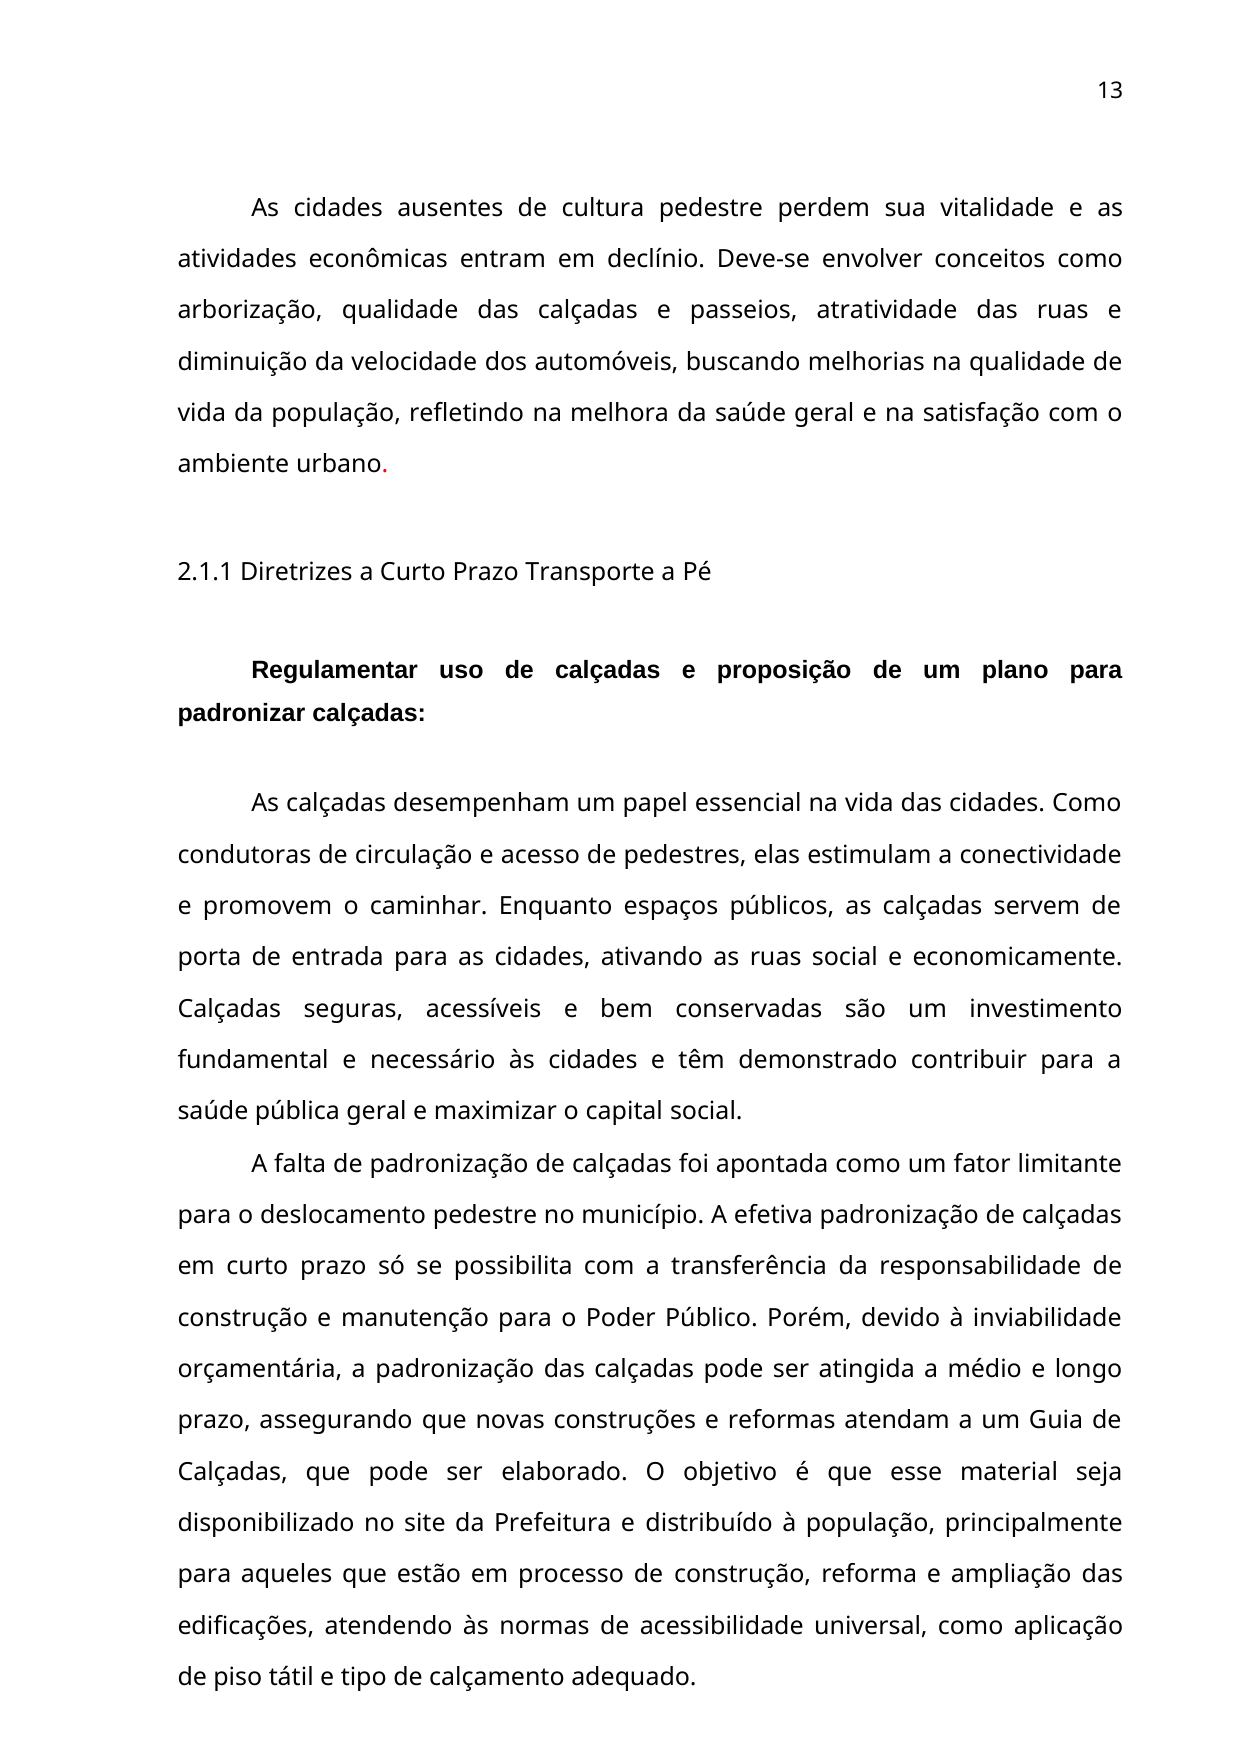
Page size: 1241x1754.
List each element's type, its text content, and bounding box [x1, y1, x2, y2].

text As cidades ausentes de cultura pedestre perdem sua vitalidade e as atividades econômicas entram em declínio. Deve-se envolver conceitos como arborização, qualidade das calçadas e passeios, atratividade das ruas e diminuição da velocidade dos automóveis, buscando melhorias na qualidade de vida da população, refletindo na melhora da saúde geral e na satisfação com o ambiente urbano. [177, 189, 1123, 480]
text As calçadas desempenham um papel essencial na vida das cidades. Como condutoras de circulação e acesso de pedestres, elas estimulam a conectividade e promovem o caminhar. Enquanto espaços públicos, as calçadas servem de porta de entrada para as cidades, ativando as ruas social e economicamente. Calçadas seguras, acessíveis e bem conservadas são um investimento fundamental e necessário às cidades e têm demonstrado contribuir para a saúde pública geral e maximizar o capital social. [177, 785, 1123, 1127]
text A falta de padronização de calçadas foi apontada como um fator limitante para o deslocamento pedestre no município. A efetiva padronização de calçadas em curto prazo só se possibilita com a transferência da responsabilidade de construção e manutenção para o Poder Público. Porém, devido à inviabilidade orçamentária, a padronização das calçadas pode ser atingida a médio e longo prazo, assegurando que novas construções e reformas atendam a um Guia de Calçadas, que pode ser elaborado. O objetivo é que esse material seja disponibilizado no site da Prefeitura e distribuído à população, principalmente para aqueles que estão em processo de construção, reforma e ampliação das edificações, atendendo às normas de acessibilidade universal, como aplicação de piso tátil e tipo de calçamento adequado. [177, 1145, 1123, 1693]
list Diretrizes a Curto Prazo Transporte a Pé [177, 554, 1219, 588]
subtitle Regulamentar uso de calçadas e proposição de um plano para padronizar calçadas: [177, 655, 1122, 727]
